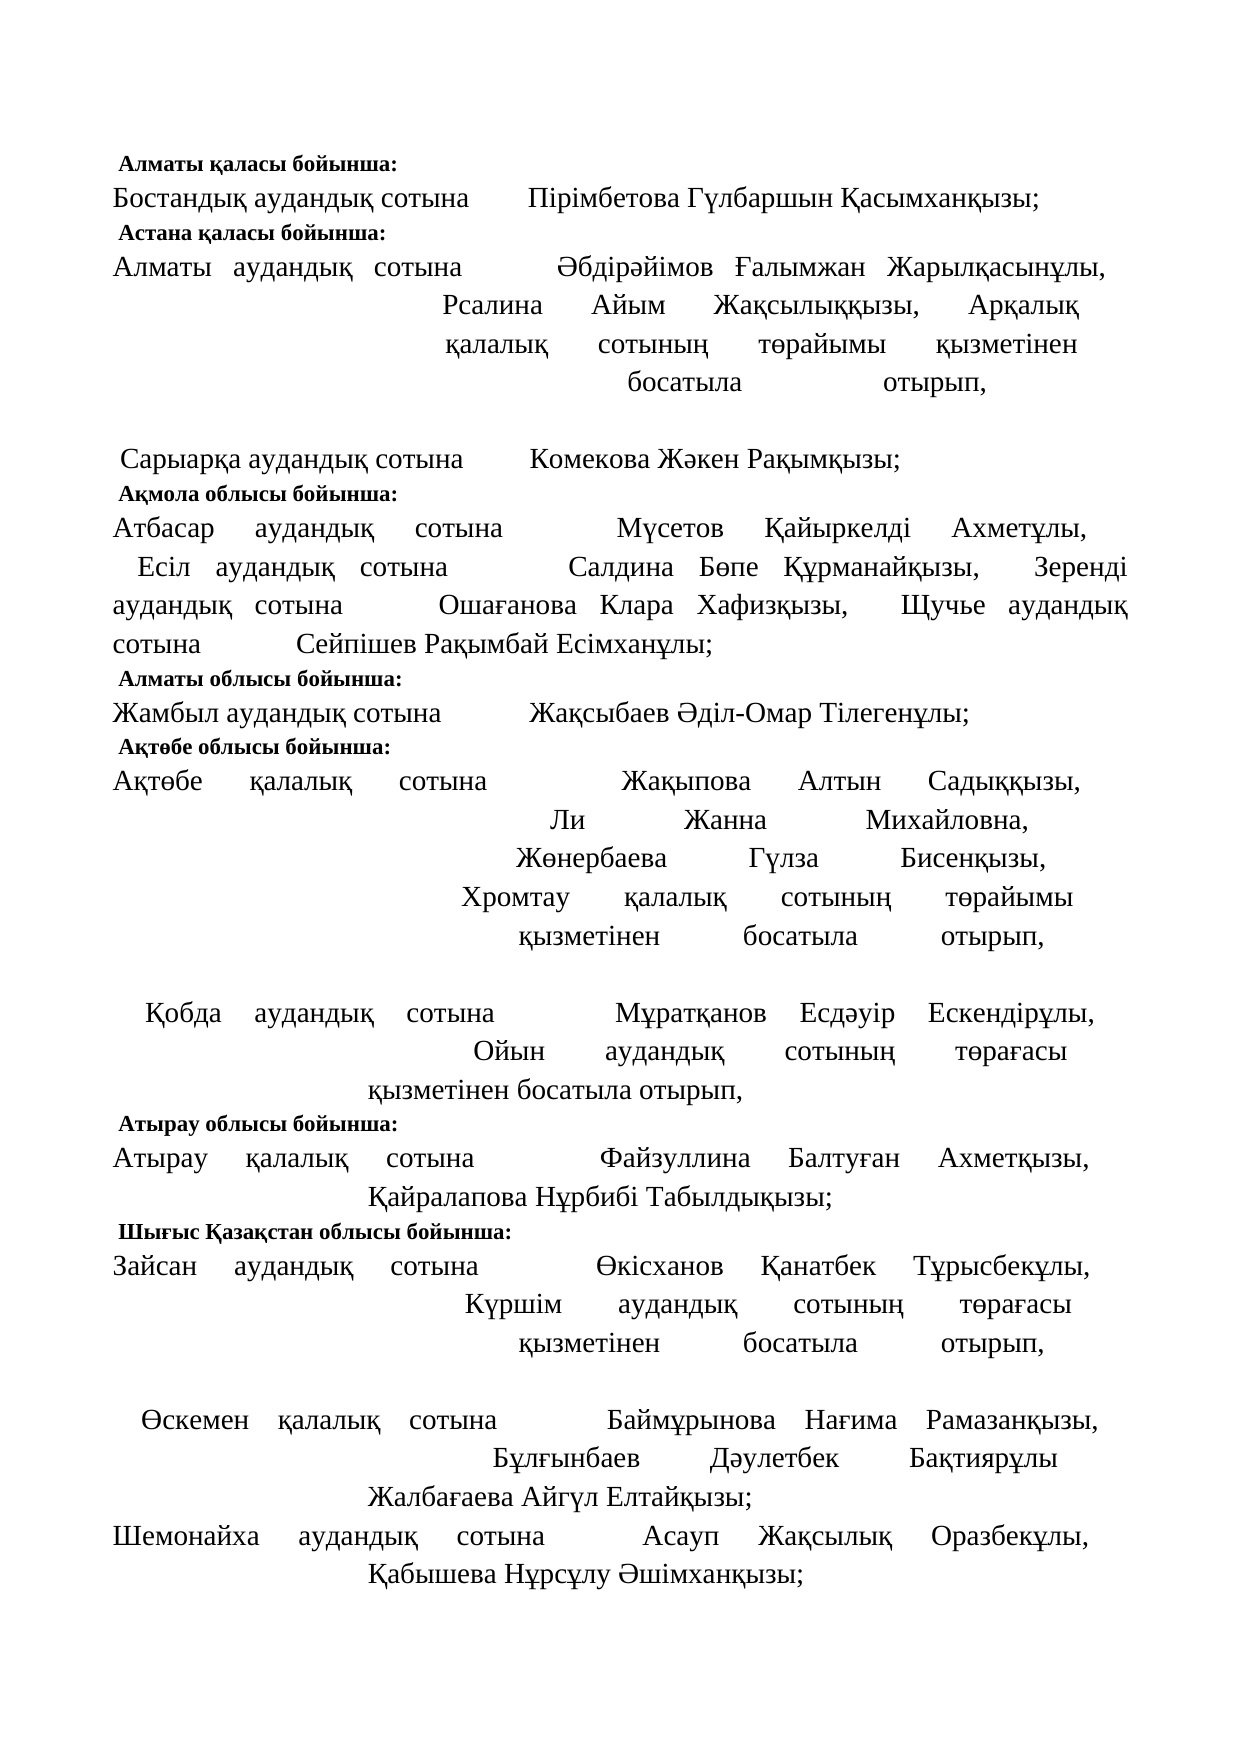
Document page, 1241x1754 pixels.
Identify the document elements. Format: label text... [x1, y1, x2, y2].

text Ақтөбе облысы бойынша: [112, 733, 1128, 760]
text Атбасар аудандық сотына Мүсетов Қайыркелді Ахметұлы, Есіл аудандық сотына Салдина Бөпе Құрманайқызы, Зеренді аудандық сотына Ошағанова Клара Хафизқызы, Щучье аудандық сотына Сейпішев Рақымбай Есімханұлы; [112, 510, 1128, 659]
text Жамбыл аудандық сотына Жақсыбаев Әділ-Омар Тілегенұлы; [112, 695, 1128, 728]
text Атырау қалалық сотына Файзуллина Балтуған Ахметқызы, Қайралапова Нұрбибі Табылдықызы; [112, 1141, 1128, 1213]
text Алматы қаласы бойынша: [112, 150, 1128, 176]
text Астана қаласы бойынша: [112, 219, 1128, 245]
text Зайсан аудандық сотына Өкісханов Қанатбек Тұрысбекұлы, Күршім аудандық сотының төрағасы қызметінен босатыла отырып, Өскемен қалалық сотына Баймұрынова Нағима Рамазанқызы, Бұлғынбаев Дәулетбек Бақтиярұлы Жалбағаева Айгүл Елтайқызы; [112, 1248, 1128, 1513]
text Алматы аудандық сотына Әбдірәйімов Ғалымжан Жарылқасынұлы, Рсалина Айым Жақсылыққызы, Арқалық қалалық сотының төрайымы қызметінен босатыла отырып, Сарыарқа аудандық сотына Комекова Жәкен Рақымқызы; [112, 249, 1128, 475]
text Ақмола облысы бойынша: [112, 480, 1128, 507]
text Атырау облысы бойынша: [112, 1110, 1128, 1137]
text Шемонайха аудандық сотына Асауп Жақсылық Оразбекұлы, Қабышева Нұрсұлу Әшімханқызы; [112, 1518, 1128, 1590]
text Бостандық аудандық сотына Пірімбетова Гүлбаршын Қасымханқызы; [112, 180, 1128, 214]
text Алматы облысы бойынша: [112, 664, 1128, 691]
text Ақтөбе қалалық сотына Жақыпова Алтын Садыққызы, Ли Жанна Михайловна, Жөнербаева Гүлза Бисенқызы, Хромтау қалалық сотының төрайымы қызметінен босатыла отырып, Қобда аудандық сотына Мұратқанов Есдәуір Ескендірұлы, Ойын аудандық сотының төрағасы қызметінен босатыла отырып, [112, 763, 1128, 1105]
text Шығыс Қазақстан облысы бойынша: [112, 1218, 1128, 1244]
